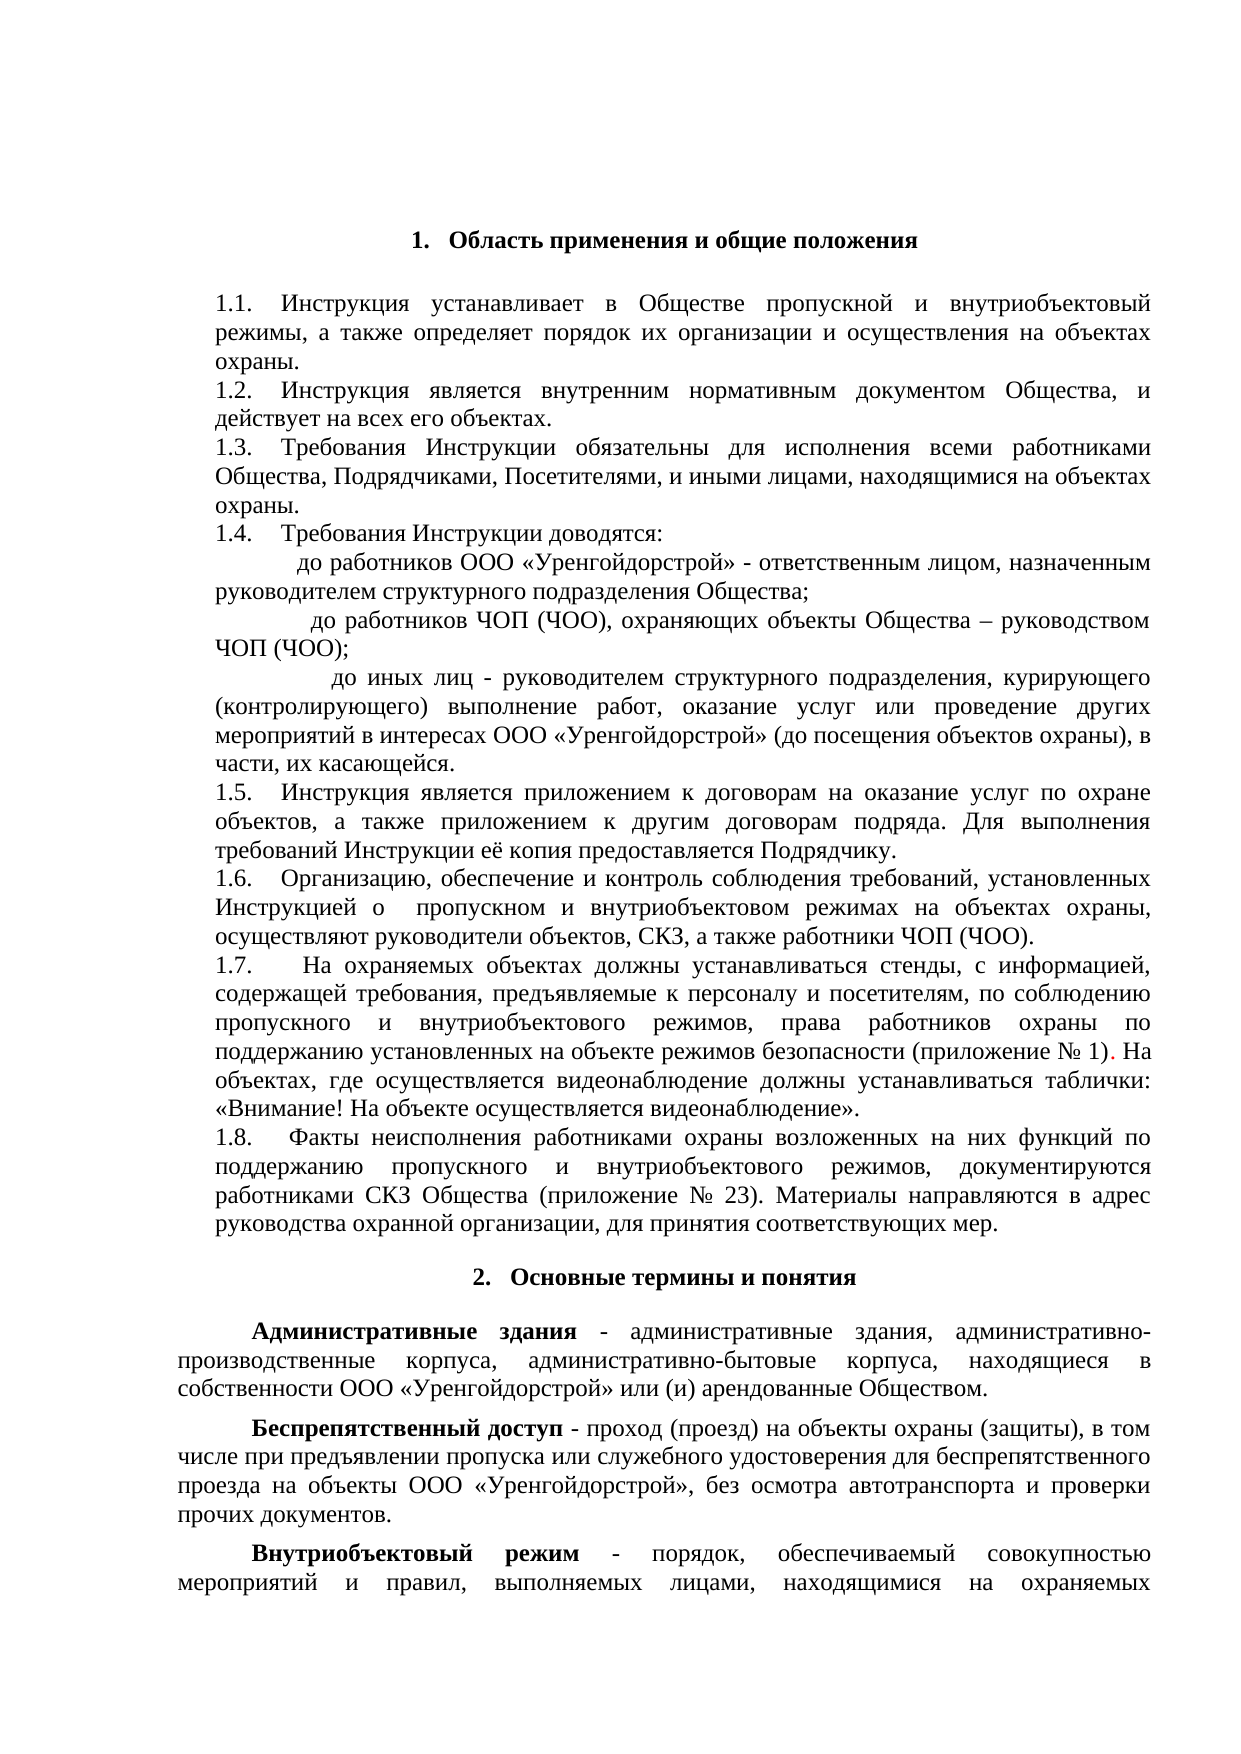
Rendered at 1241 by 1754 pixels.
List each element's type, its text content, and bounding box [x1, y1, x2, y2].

text 1.1. Инструкция устанавливает в Обществе пропускной и внутриобъектовый режимы, а также определяет порядок их организации и осуществления на объектах охраны. [215, 288, 1152, 375]
text 1.3. Требования Инструкции обязательны для исполнения всеми работниками Общества, Подрядчиками, Посетителями, и иными лицами, находящимися на объектах охраны. [215, 432, 1152, 518]
list Область применения и общие положения [177, 226, 1152, 254]
text до иных лиц - руководителем структурного подразделения, курирующего (контролирующего) выполнение работ, оказание услуг или проведение других мероприятий в интересах ООО «Уренгойдорстрой» (до посещения объектов охраны), в части, их касающейся. [215, 662, 1152, 777]
text до работников ЧОП (ЧОО), охраняющих объекты Общества – руководством ЧОП (ЧОО); [215, 605, 1152, 662]
text до работников ООО «Уренгойдорстрой» - ответственным лицом, назначенным руководителем структурного подразделения Общества; [215, 547, 1152, 605]
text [177, 1538, 1152, 1596]
text Административные здания - административные здания, административно-производственные корпуса, административно-бытовые корпуса, находящиеся в собственности ООО «Уренгойдорстрой» или (и) арендованные Обществом. [177, 1316, 1152, 1402]
text Беспрепятственный доступ - проход (проезд) на объекты охраны (защиты), в том числе при предъявлении пропуска или служебного удостоверения для беспрепятственного проезда на объекты ООО «Уренгойдорстрой», без осмотра автотранспорта и проверки прочих документов. [177, 1413, 1152, 1528]
text 1.6. Организацию, обеспечение и контроль соблюдения требований, установленных Инструкцией о пропускном и внутриобъектовом режимах на объектах охраны, осуществляют руководители объектов, СКЗ, а также работники ЧОП (ЧОО). [215, 863, 1152, 950]
text 1.5. Инструкция является приложением к договорам на оказание услуг по охране объектов, а также приложением к другим договорам подряда. Для выполнения требований Инструкции её копия предоставляется Подрядчику. [215, 777, 1152, 863]
list Основные термины и понятия [177, 1262, 1151, 1291]
text 1.7. На охраняемых объектах должны устанавливаться стенды, с информацией, содержащей требования, предъявляемые к персоналу и посетителям, по соблюдению пропускного и внутриобъектового режимов, права работников охраны по поддержанию установленных на объекте режимов безопасности (приложение № 1). На объектах, где осуществляется видеонаблюдение должны устанавливаться таблички: «Внимание! На объекте осуществляется видеонаблюдение». [215, 950, 1152, 1122]
text 1.4. Требования Инструкции доводятся: [215, 518, 1152, 547]
text 1.8. Факты неисполнения работниками охраны возложенных на них функций по поддержанию пропускного и внутриобъектового режимов, документируются работниками СКЗ Общества (приложение № 23). Материалы направляются в адрес руководства охранной организации, для принятия соответствующих мер. [215, 1122, 1152, 1237]
text 1.2. Инструкция является внутренним нормативным документом Общества, и действует на всех его объектах. [215, 375, 1152, 432]
